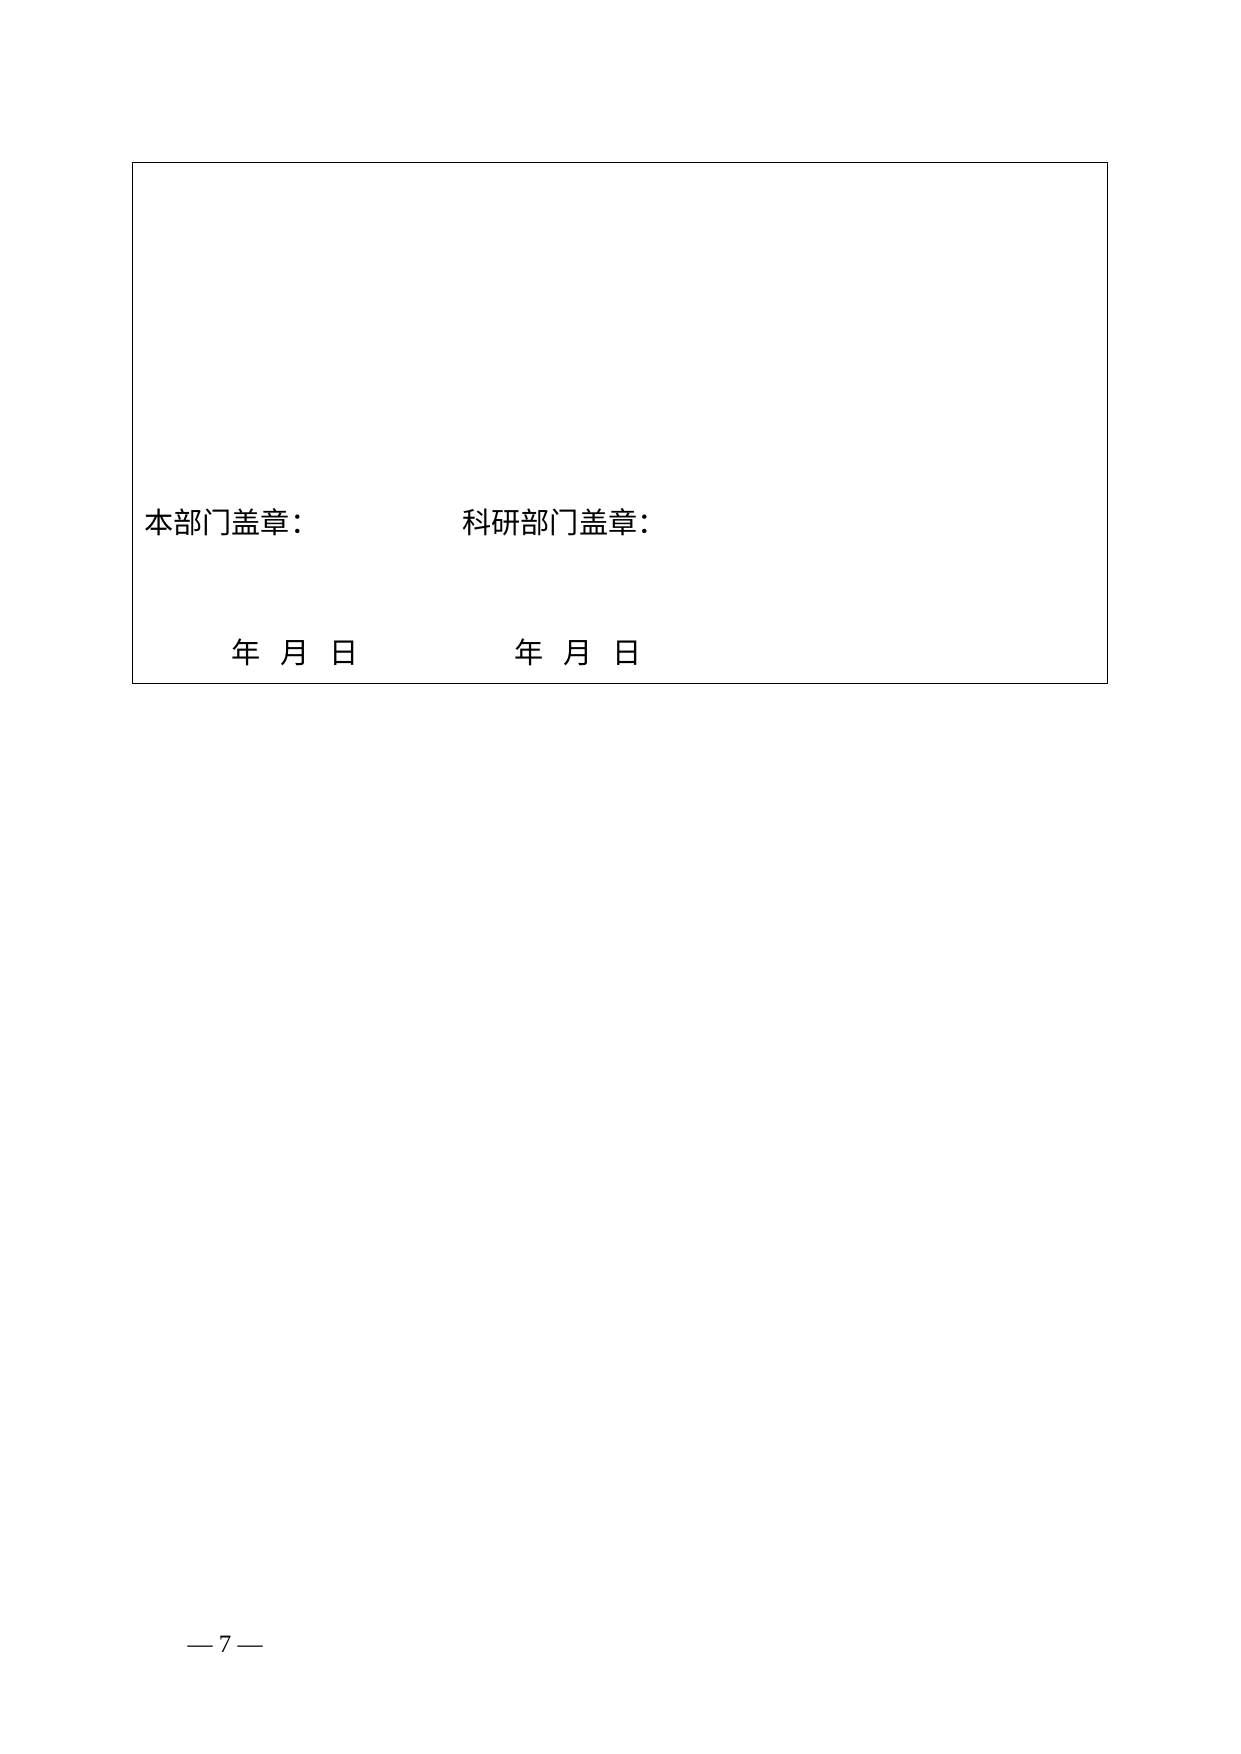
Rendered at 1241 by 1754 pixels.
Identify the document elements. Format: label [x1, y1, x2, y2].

table_header [133, 163, 1107, 683]
